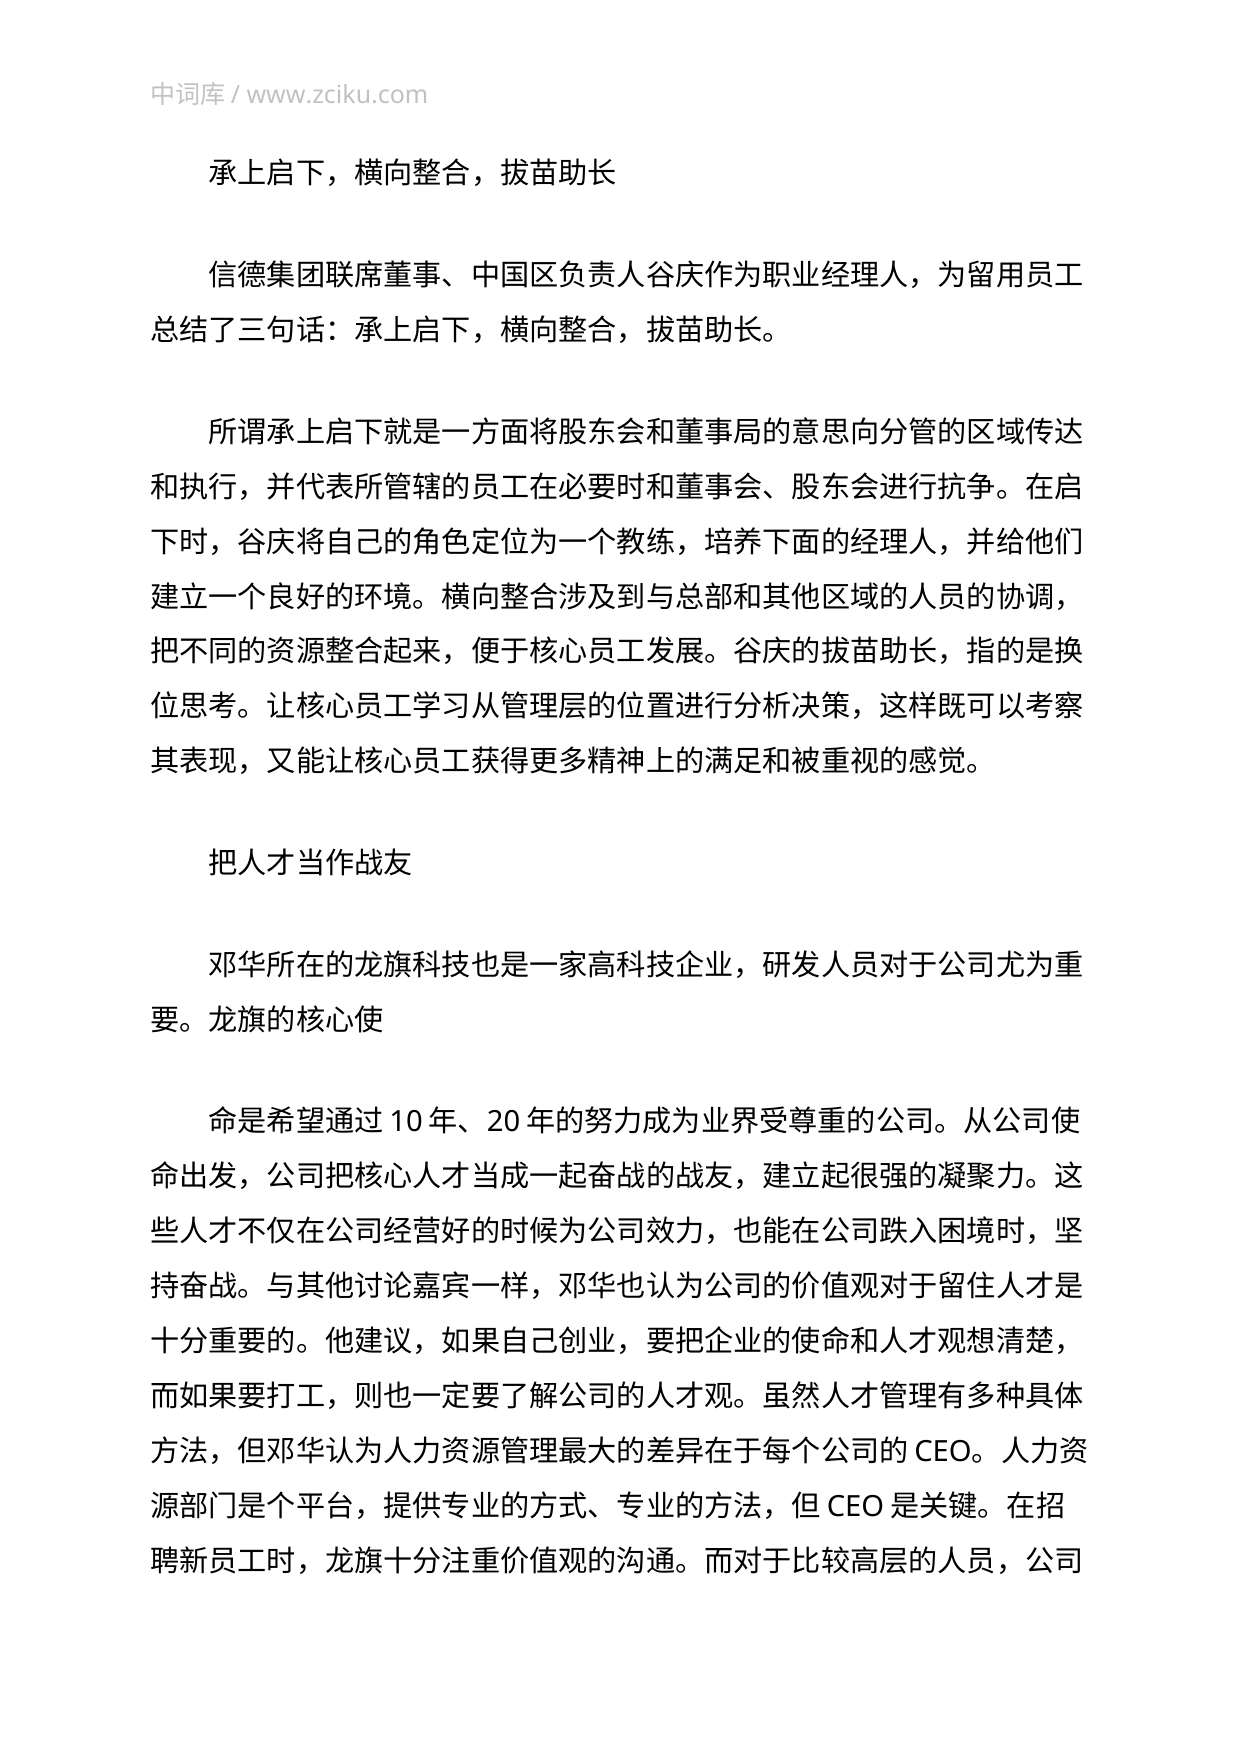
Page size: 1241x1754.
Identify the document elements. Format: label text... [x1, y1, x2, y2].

text 所谓承上启下就是一方面将股东会和董事局的意思向分管的区域传达和执行，并代表所管辖的员工在必要时和董事会、股东会进行抗争。在启下时，谷庆将自己的角色定位为一个教练，培养下面的经理人，并给他们建立一个良好的环境。横向整合涉及到与总部和其他区域的人员的协调，把不同的资源整合起来，便于核心员工发展。谷庆的拔苗助长，指的是换位思考。让核心员工学习从管理层的位置进行分析决策，这样既可以考察其表现，又能让核心员工获得更多精神上的满足和被重视的感觉。 [150, 408, 1090, 780]
text 承上启下，横向整合，拔苗助长 [150, 150, 1090, 192]
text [150, 1098, 1090, 1580]
text 把人才当作战友 [150, 839, 1090, 882]
text 邓华所在的龙旗科技也是一家高科技企业，研发人员对于公司尤为重要。龙旗的核心使 [150, 941, 1090, 1038]
text 信德集团联席董事、中国区负责人谷庆作为职业经理人，为留用员工总结了三句话：承上启下，横向整合，拔苗助长。 [150, 252, 1090, 349]
